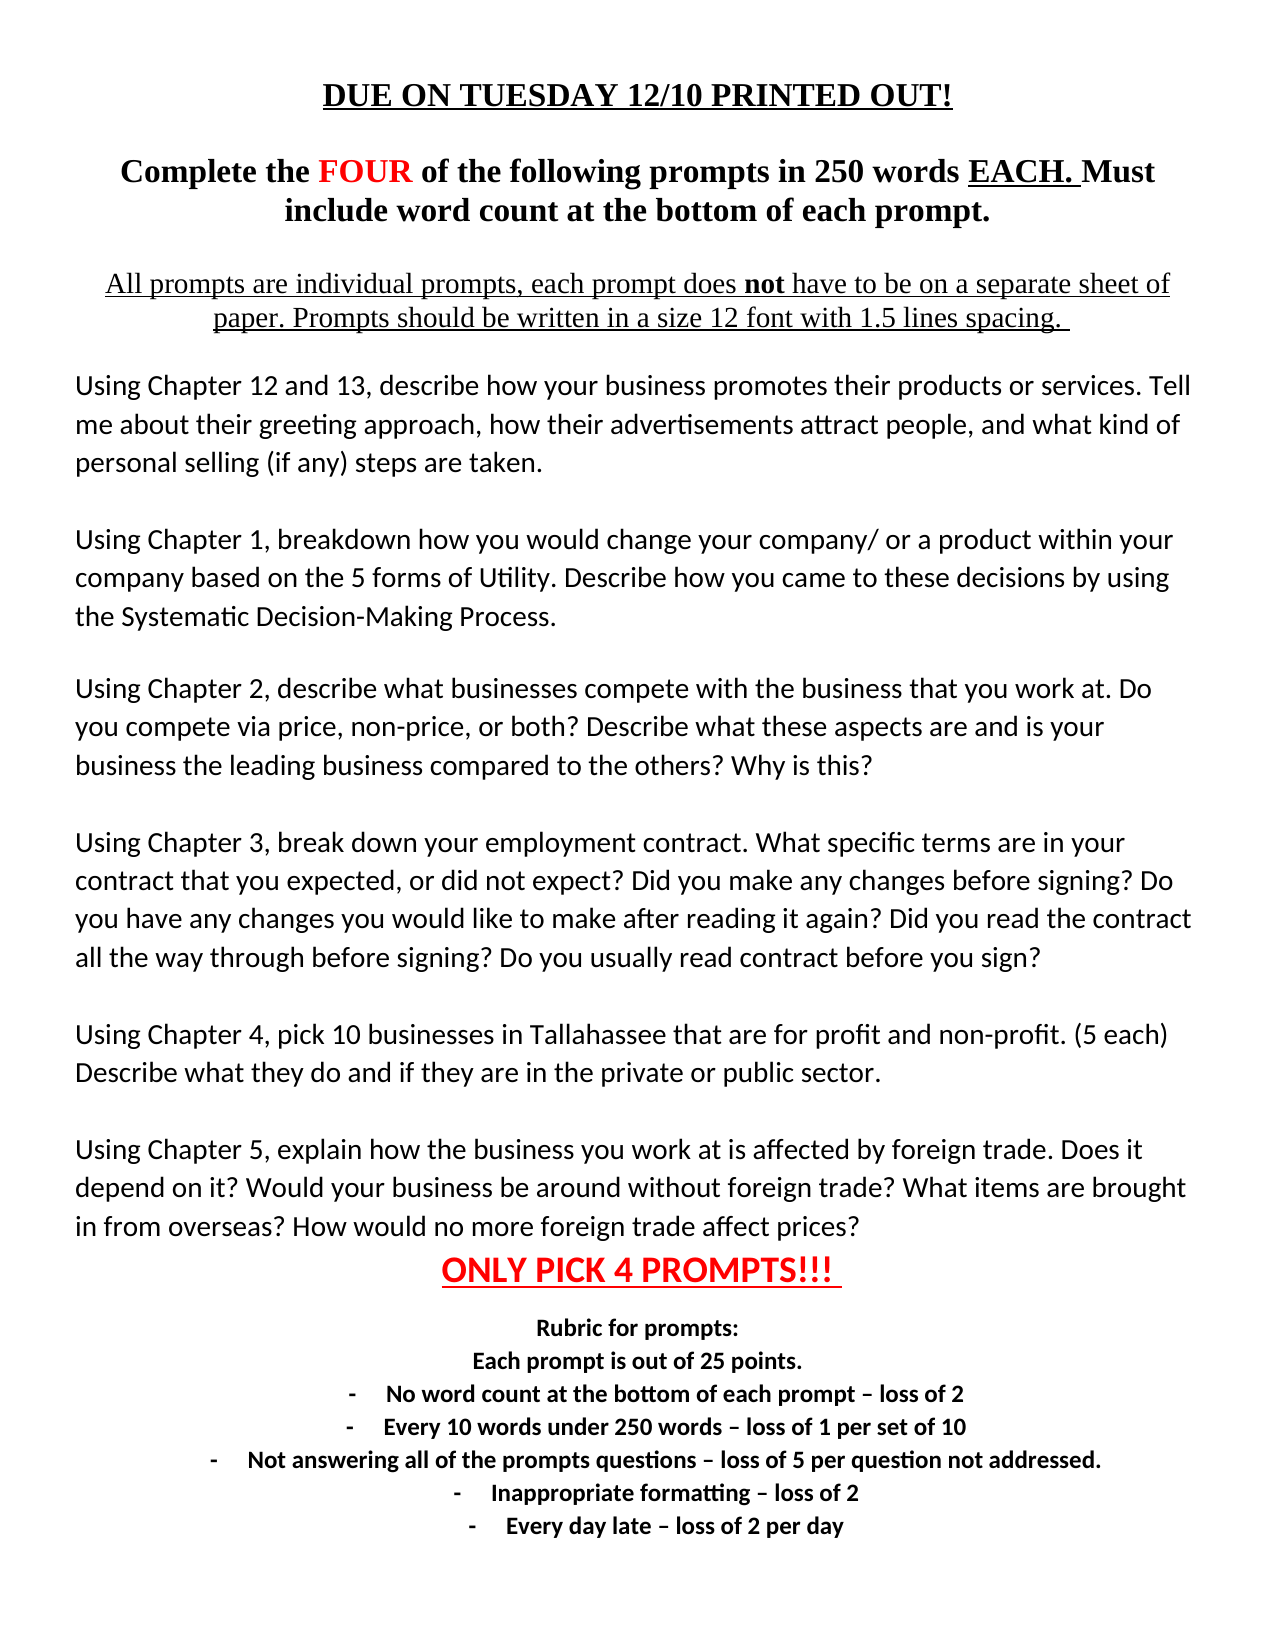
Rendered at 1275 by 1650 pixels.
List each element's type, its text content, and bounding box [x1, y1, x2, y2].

text Using Chapter 1, breakdown how you would change your company/ or a product within your company based on the 5 forms of Utility. Describe how you came to these decisions by using the Systematic Decision-Making Process. [75, 521, 1200, 633]
text Rubric for prompts: [75, 1312, 1200, 1343]
text Complete the FOUR of the following prompts in 250 words EACH. Must include word count at the bottom of each prompt. [75, 152, 1200, 228]
list Every day late – loss of 2 per day [112, 1510, 1200, 1540]
list No word count at the bottom of each prompt – loss of 2 [112, 1378, 1200, 1409]
text All prompts are individual prompts, each prompt does not have to be on a separate sheet of paper. Prompts should be written in a size 12 font with 1.5 lines spacing. [75, 267, 1200, 334]
list Inappropriate formatting – loss of 2 [112, 1477, 1200, 1507]
text Using Chapter 2, describe what businesses compete with the business that you work at. Do you compete via price, non-price, or both? Describe what these aspects are and is your business the leading business compared to the others? Why is this? [75, 670, 1200, 782]
list Every 10 words under 250 words – loss of 1 per set of 10 [112, 1411, 1200, 1442]
text Using Chapter 3, break down your employment contract. What specific terms are in your contract that you expected, or did not expect? Did you make any changes before signing? Do you have any changes you would like to make after reading it again? Did you read the contract all the way through before signing? Do you usually read contract before you sign? [75, 824, 1200, 974]
text ONLY PICK 4 PROMPTS!!! [75, 1246, 1200, 1292]
text DUE ON TUESDAY 12/10 PRINTED OUT! [75, 75, 1200, 113]
text Using Chapter 4, pick 10 businesses in Tallahassee that are for profit and non-profit. (5 each) Describe what they do and if they are in the private or public sector. [75, 1016, 1200, 1090]
text Using Chapter 12 and 13, describe how your business promotes their products or services. Tell me about their greeting approach, how their advertisements attract people, and what kind of personal selling (if any) steps are taken. [75, 367, 1200, 480]
text Each prompt is out of 25 points. [75, 1345, 1200, 1376]
list Not answering all of the prompts questions – loss of 5 per question not addressed. [112, 1444, 1200, 1474]
text Using Chapter 5, explain how the business you work at is affected by foreign trade. Does it depend on it? Would your business be around without foreign trade? What items are brought in from overseas? How would no more foreign trade affect prices? [75, 1131, 1200, 1244]
